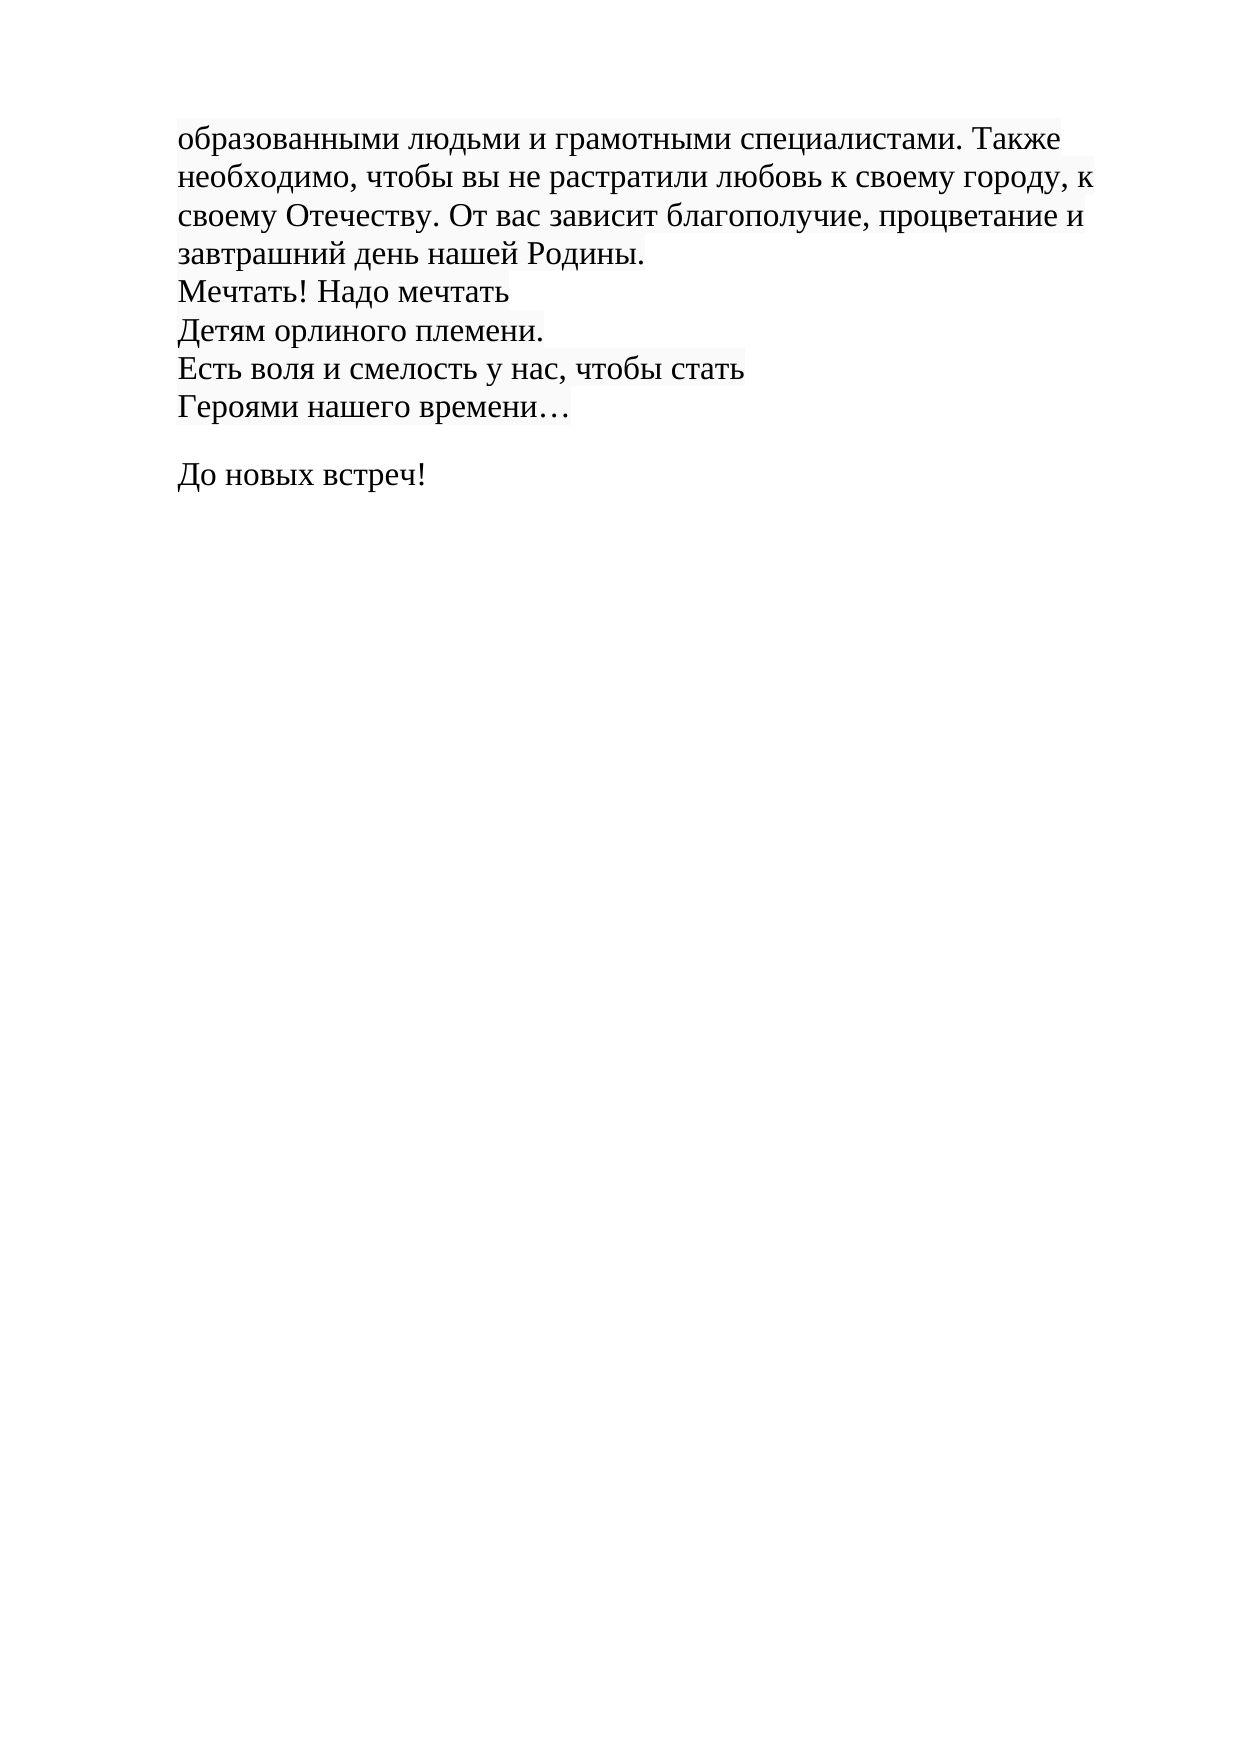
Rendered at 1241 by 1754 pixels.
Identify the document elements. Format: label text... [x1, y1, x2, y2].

text До новых встреч! [177, 454, 1152, 492]
